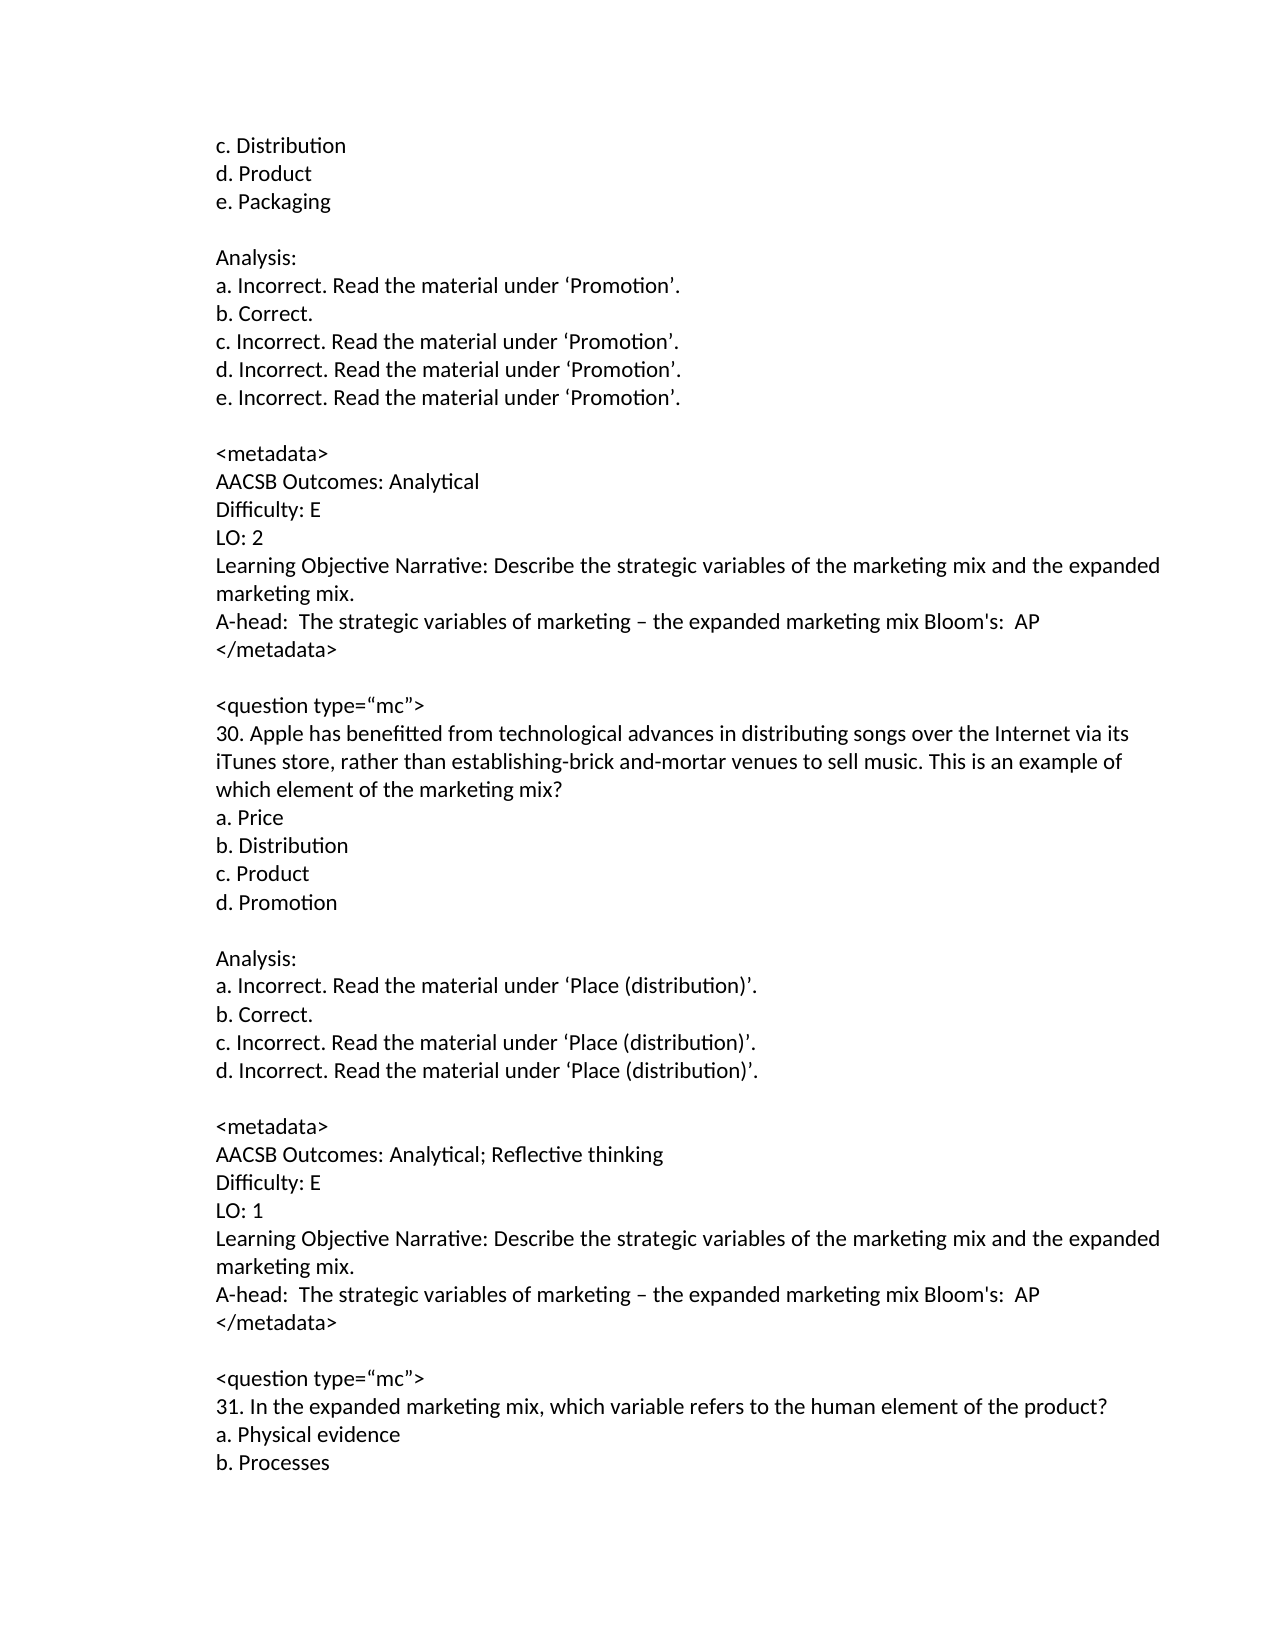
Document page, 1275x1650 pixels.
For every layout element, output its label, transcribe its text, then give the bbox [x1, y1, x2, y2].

text Learning Objective Narrative: Describe the strategic variables of the marketing mix and the expanded marketing mix. [216, 551, 1162, 607]
text b. Distribution [216, 832, 1162, 859]
text a. Physical evidence [216, 1420, 1162, 1448]
text e. Incorrect. Read the material under ‘Promotion’. [216, 383, 1162, 411]
text LO: 1 [216, 1196, 1162, 1224]
text Analysis: [216, 243, 1162, 271]
text AACSB Outcomes: Analytical [216, 467, 1162, 495]
text Difficulty: E [216, 495, 1162, 523]
text Learning Objective Narrative: Describe the strategic variables of the marketing mix and the expanded marketing mix. [216, 1224, 1162, 1280]
text Difficulty: E [216, 1168, 1162, 1196]
text a. Price [216, 803, 1162, 832]
text d. Incorrect. Read the material under ‘Promotion’. [216, 355, 1162, 383]
text 31. In the expanded marketing mix, which variable refers to the human element of the product? [216, 1392, 1162, 1420]
text d. Product [216, 159, 1162, 187]
text d. Incorrect. Read the material under ‘Place (distribution)’. [216, 1056, 1162, 1084]
text Analysis: [216, 944, 1162, 972]
text c. Product [216, 859, 1162, 888]
text c. Distribution [216, 131, 1162, 159]
text d. Promotion [216, 888, 1162, 916]
text b. Processes [216, 1448, 1162, 1476]
text c. Incorrect. Read the material under ‘Place (distribution)’. [216, 1028, 1162, 1056]
text a. Incorrect. Read the material under ‘Place (distribution)’. [216, 972, 1162, 1000]
text 30. Apple has benefitted from technological advances in distributing songs over the Internet via its iTunes store, rather than establishing-brick and-mortar venues to sell music. This is an example of which element of the marketing mix? [216, 719, 1162, 803]
text b. Correct. [216, 299, 1162, 327]
text e. Packaging [216, 187, 1162, 215]
text LO: 2 [216, 523, 1162, 551]
text <metadata> [216, 1112, 1162, 1140]
text </metadata> [216, 1308, 1162, 1336]
text <question type=“mc”> [216, 691, 1162, 719]
text A-head: The strategic variables of marketing – the expanded marketing mix Bloom's: AP [216, 607, 1162, 635]
text b. Correct. [216, 1000, 1162, 1028]
text a. Incorrect. Read the material under ‘Promotion’. [216, 271, 1162, 299]
text A-head: The strategic variables of marketing – the expanded marketing mix Bloom's: AP [216, 1280, 1162, 1308]
text <question type=“mc”> [216, 1364, 1162, 1392]
text AACSB Outcomes: Analytical; Reflective thinking [216, 1140, 1162, 1168]
text c. Incorrect. Read the material under ‘Promotion’. [216, 327, 1162, 355]
text </metadata> [216, 635, 1162, 663]
text <metadata> [216, 439, 1162, 467]
